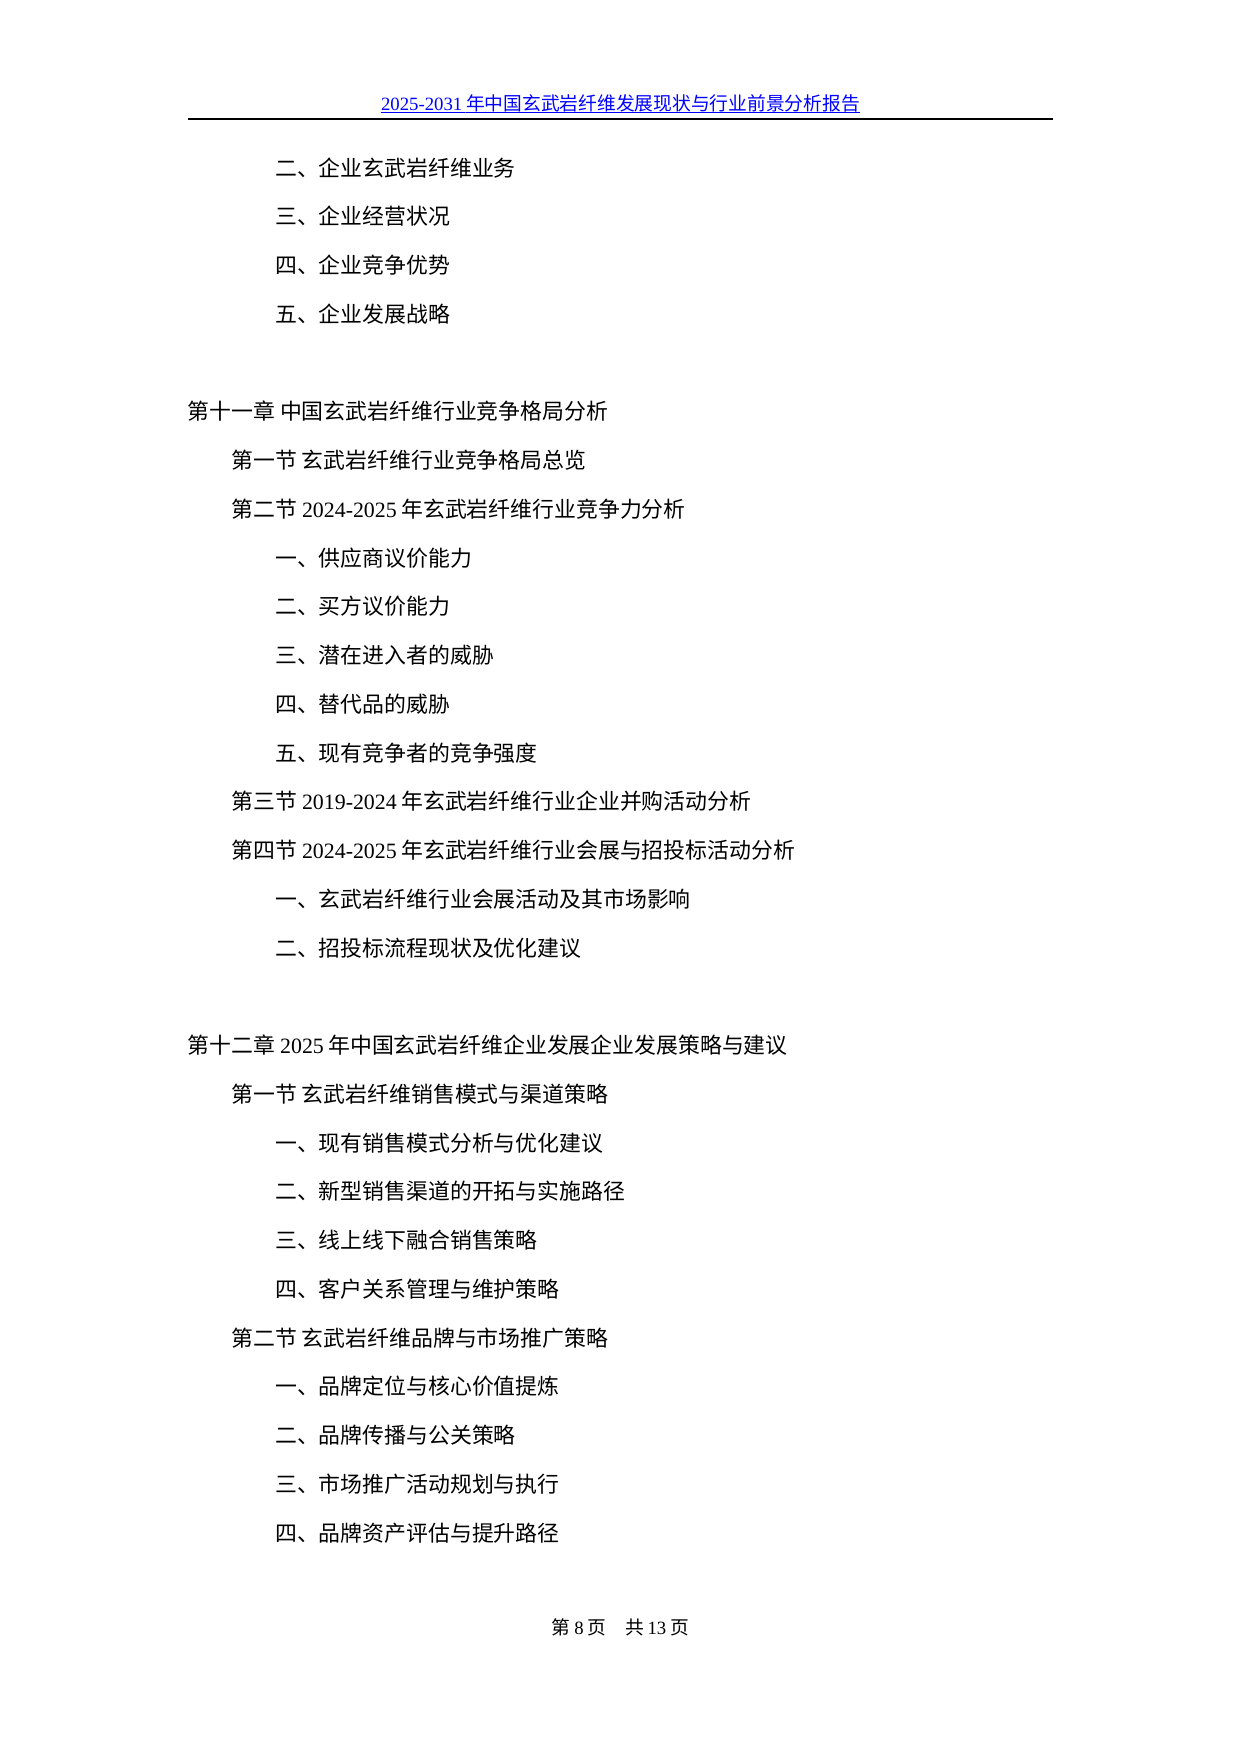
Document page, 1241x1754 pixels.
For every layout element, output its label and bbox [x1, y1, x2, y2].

text [187, 150, 1053, 1548]
